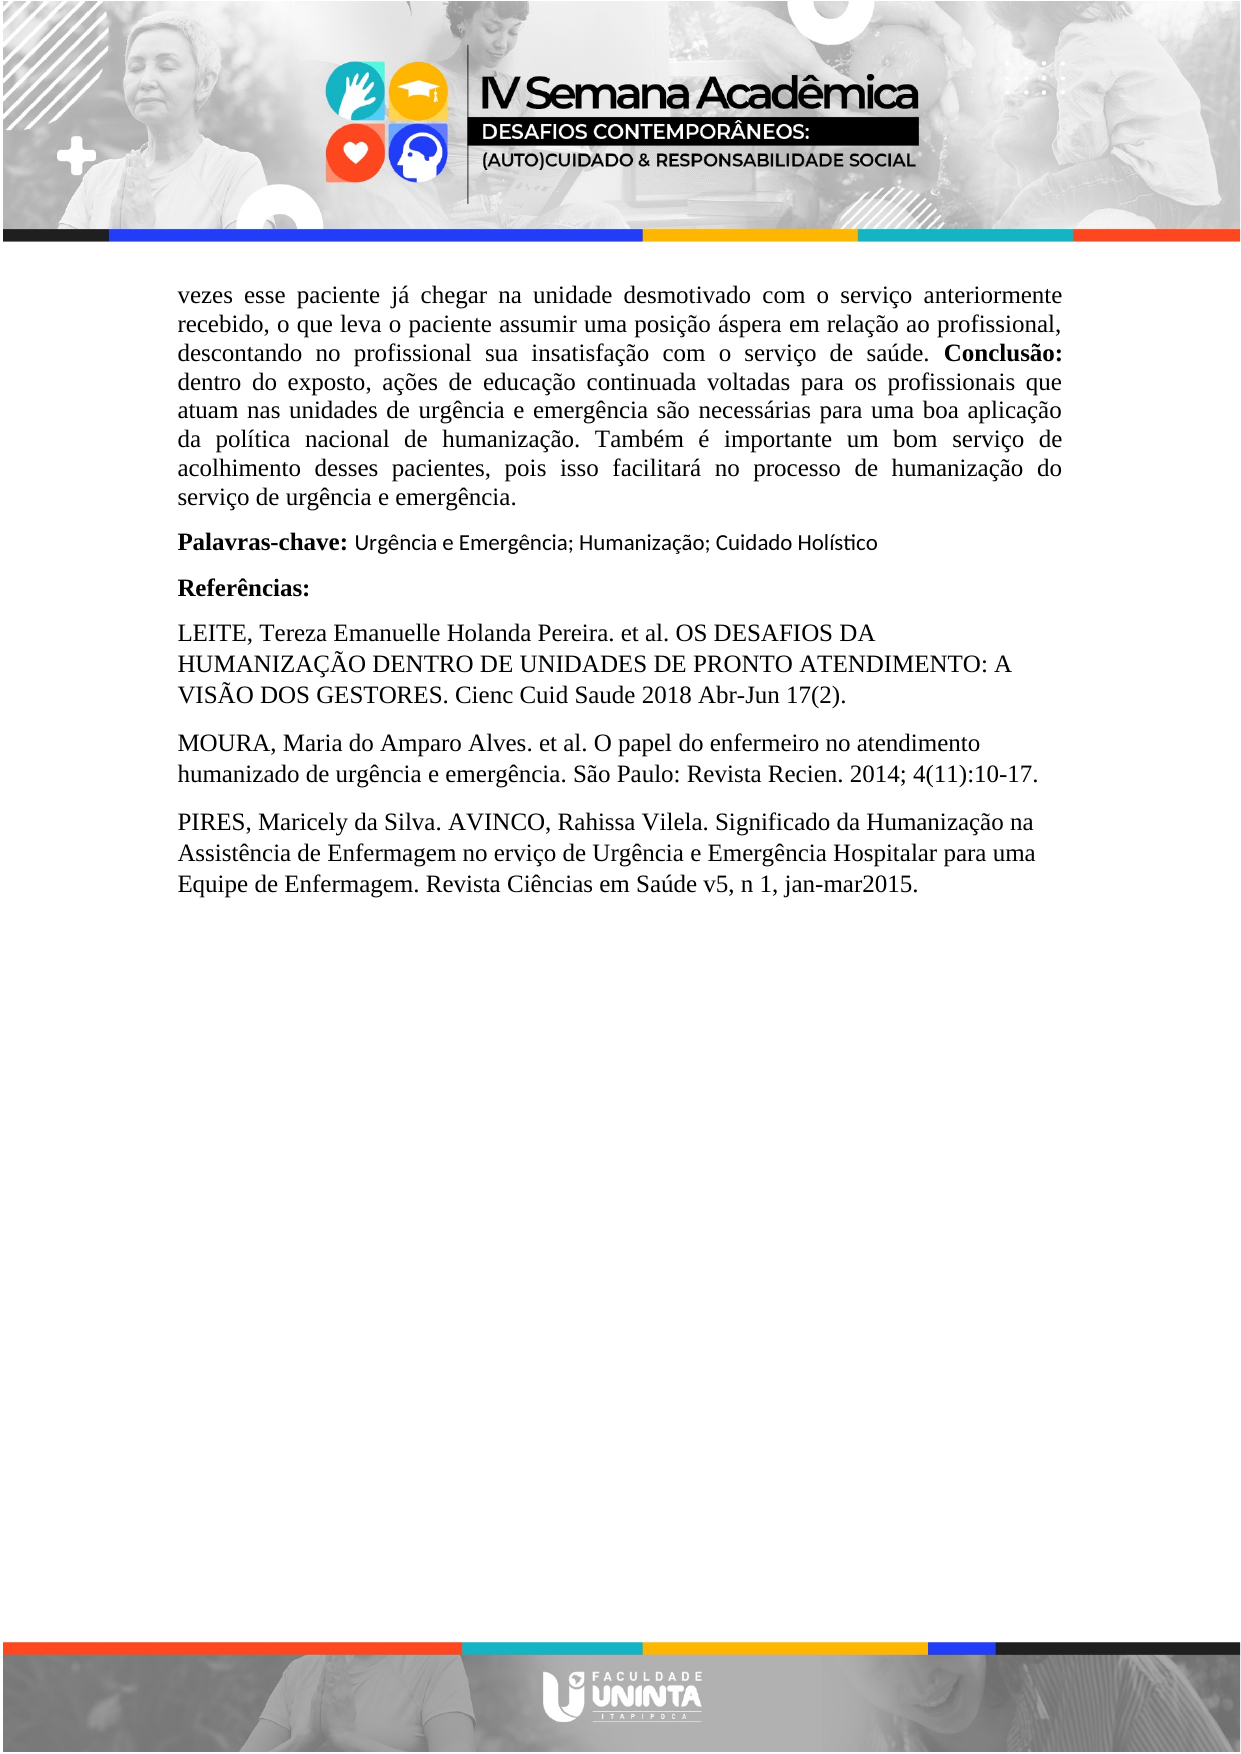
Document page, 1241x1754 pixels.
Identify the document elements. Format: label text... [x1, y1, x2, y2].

text LEITE, Tereza Emanuelle Holanda Pereira. et al. OS DESAFIOS DA HUMANIZAÇÃO DENTRO DE UNIDADES DE PRONTO ATENDIMENTO: A VISÃO DOS GESTORES. Cienc Cuid Saude 2018 Abr-Jun 17(2). [177, 618, 1063, 709]
picture [3, 1, 1241, 1752]
text MOURA, Maria do Amparo Alves. et al. O papel do enfermeiro no atendimento humanizado de urgência e emergência. São Paulo: Revista Recien. 2014; 4(11):10-17. [177, 728, 1063, 788]
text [177, 281, 1063, 511]
text PIRES, Maricely da Silva. AVINCO, Rahissa Vilela. Significado da Humanização na Assistência de Enfermagem no erviço de Urgência e Emergência Hospitalar para uma Equipe de Enfermagem. Revista Ciências em Saúde v5, n 1, jan-mar2015. [177, 807, 1063, 898]
text Referências: [177, 573, 1063, 602]
text Palavras-chave: Urgência e Emergência; Humanização; Cuidado Holístico [177, 527, 1063, 556]
